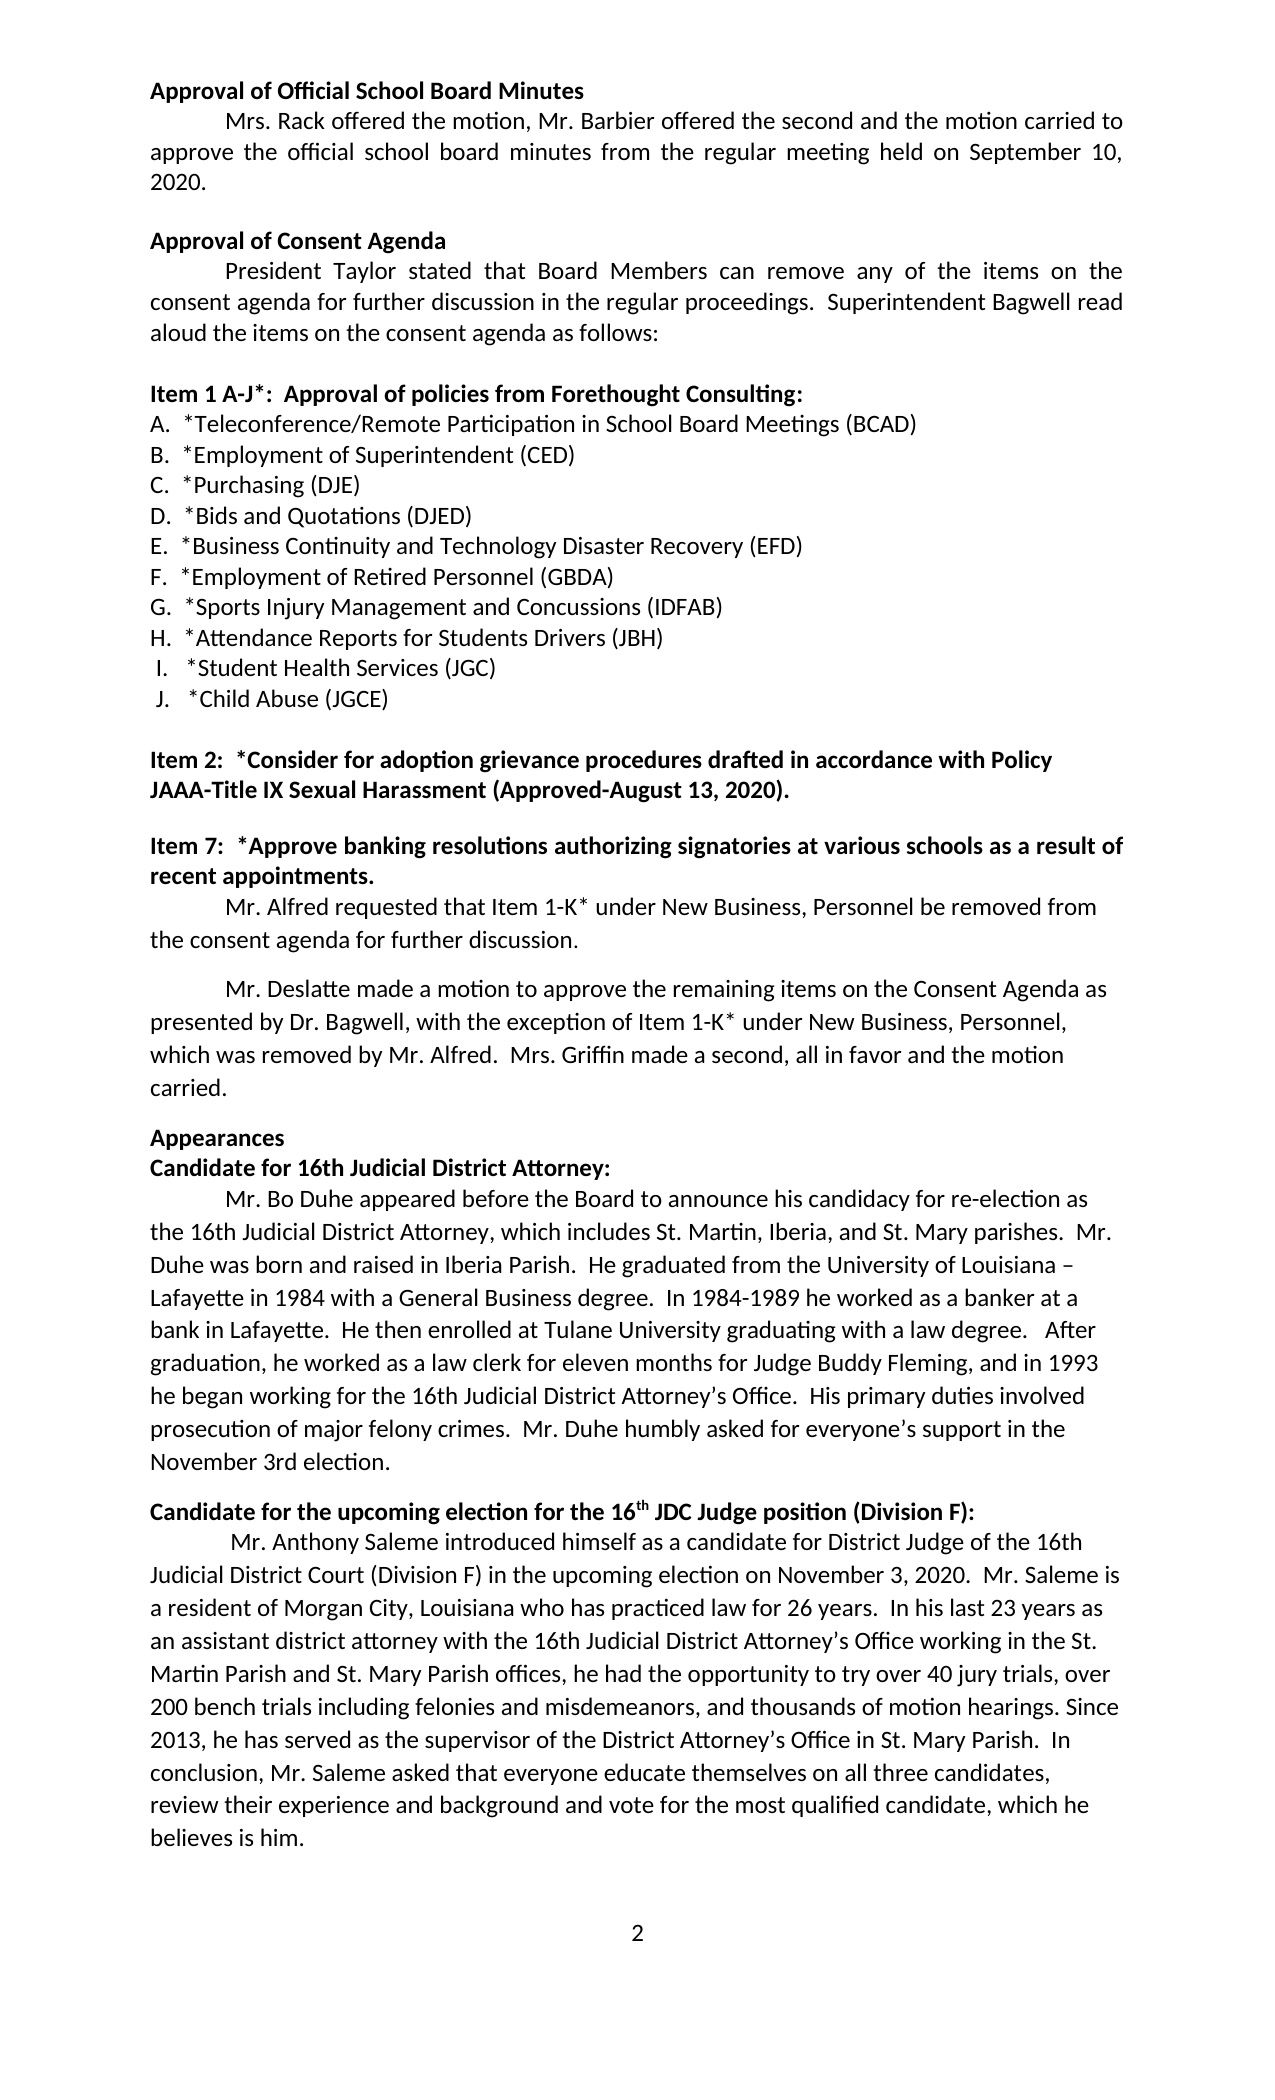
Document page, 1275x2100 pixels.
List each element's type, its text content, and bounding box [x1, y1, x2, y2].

text Mr. Bo Duhe appeared before the Board to announce his candidacy for re-election as the 16th Judicial District Attorney, which includes St. Martin, Iberia, and St. Mary parishes. Mr. Duhe was born and raised in Iberia Parish. He graduated from the University of Louisiana – Lafayette in 1984 with a General Business degree. In 1984-1989 he worked as a banker at a bank in Lafayette. He then enrolled at Tulane University graduating with a law degree. After graduation, he worked as a law clerk for eleven months for Judge Buddy Fleming, and in 1993 he began working for the 16th Judicial District Attorney’s Office. His primary duties involved prosecution of major felony crimes. Mr. Duhe humbly asked for everyone’s support in the November 3rd election. [150, 1183, 1125, 1477]
subtitle Approval of Official School Board Minutes [150, 75, 1125, 106]
text E. *Business Continuity and Technology Disaster Recovery (EFD) [150, 530, 1125, 561]
text Mr. Anthony Saleme introduced himself as a candidate for District Judge of the 16th Judicial District Court (Division F) in the upcoming election on November 3, 2020. Mr. Saleme is a resident of Morgan City, Louisiana who has practiced law for 26 years. In his last 23 years as an assistant district attorney with the 16th Judicial District Attorney’s Office working in the St. Martin Parish and St. Mary Parish offices, he had the opportunity to try over 40 jury trials, over 200 bench trials including felonies and misdemeanors, and thousands of motion hearings. Since 2013, he has served as the supervisor of the District Attorney’s Office in St. Mary Parish. In conclusion, Mr. Saleme asked that everyone educate themselves on all three candidates, review their experience and background and vote for the most qualified candidate, which he believes is him. [150, 1526, 1125, 1853]
text Mr. Alfred requested that Item 1-K* under New Business, Personnel be removed from the consent agenda for further discussion. [150, 891, 1125, 954]
subtitle Approval of Consent Agenda [150, 225, 1125, 256]
text B. *Employment of Superintendent (CED) [150, 439, 1125, 469]
subtitle Item 1 A-J*: Approval of policies from Forethought Consulting: [150, 378, 1125, 408]
subtitle Appearances [150, 1122, 1125, 1152]
text Mr. Deslatte made a motion to approve the remaining items on the Consent Agenda as presented by Dr. Bagwell, with the exception of Item 1-K* under New Business, Personnel, which was removed by Mr. Alfred. Mrs. Griffin made a second, all in favor and the motion carried. [150, 973, 1125, 1103]
text JAAA-Title IX Sexual Harassment (Approved-August 13, 2020). [150, 774, 1125, 805]
text President Taylor stated that Board Members can remove any of the items on the consent agenda for further discussion in the regular proceedings. Superintendent Bagwell read aloud the items on the consent agenda as follows: [150, 256, 1125, 347]
text D. *Bids and Quotations (DJED) [150, 500, 1125, 530]
text C. *Purchasing (DJE) [150, 469, 1125, 500]
subtitle Candidate for the upcoming election for the 16th JDC Judge position (Division F): [150, 1496, 1125, 1526]
subtitle Item 2: *Consider for adoption grievance procedures drafted in accordance with Policy [150, 744, 1125, 774]
text F. *Employment of Retired Personnel (GBDA) [150, 561, 1125, 591]
subtitle Item 7: *Approve banking resolutions authorizing signatories at various schools as a result of recent appointments. [150, 830, 1125, 891]
subtitle Candidate for 16th Judicial District Attorney: [150, 1152, 1125, 1183]
text Mrs. Rack offered the motion, Mr. Barbier offered the second and the motion carried to approve the official school board minutes from the regular meeting held on September 10, 2020. [150, 106, 1125, 197]
text J. *Child Abuse (JGCE) [150, 683, 1125, 713]
text A. *Teleconference/Remote Participation in School Board Meetings (BCAD) [150, 408, 1125, 439]
text G. *Sports Injury Management and Concussions (IDFAB) [150, 591, 1125, 622]
text I. *Student Health Services (JGC) [150, 652, 1125, 683]
text H. *Attendance Reports for Students Drivers (JBH) [150, 622, 1125, 652]
